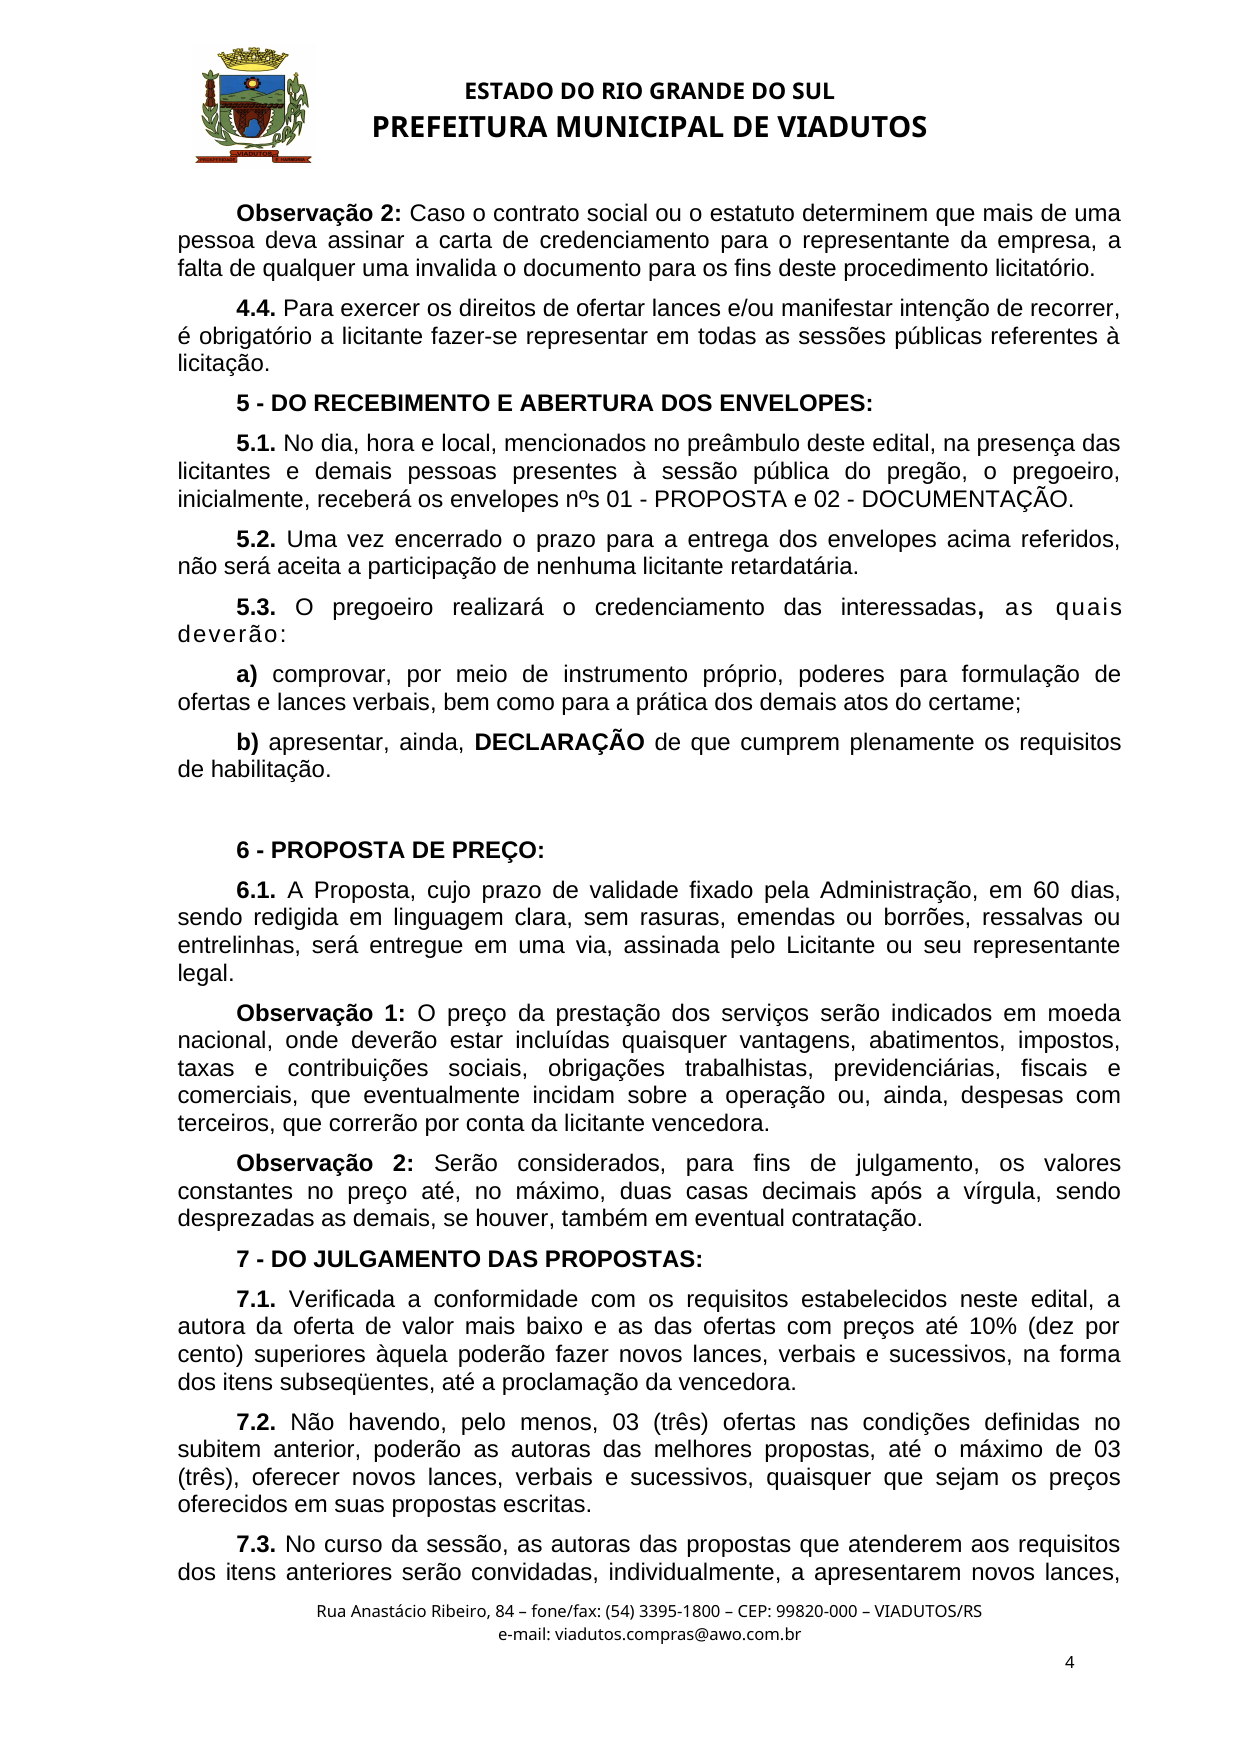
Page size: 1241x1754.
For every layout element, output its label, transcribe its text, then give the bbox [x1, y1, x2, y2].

text 6 - PROPOSTA DE PREÇO: [177, 836, 1122, 863]
text 5 - DO RECEBIMENTO E ABERTURA DOS ENVELOPES: [177, 389, 1122, 417]
text b) apresentar, ainda, DECLARAÇÃO de que cumprem plenamente os requisitos de habilitação. [177, 728, 1122, 783]
picture [191, 44, 317, 170]
text 7.1. Verificada a conformidade com os requisitos estabelecidos neste edital, a autora da oferta de valor mais baixo e as das ofertas com preços até 10% (dez por cento) superiores àquela poderão fazer novos lances, verbais e sucessivos, na forma dos itens subseqüentes, até a proclamação da vencedora. [177, 1284, 1122, 1395]
text 4.4. Para exercer os direitos de ofertar lances e/ou manifestar intenção de recorrer, é obrigatório a licitante fazer-se representar em todas as sessões públicas referentes à licitação. [177, 294, 1122, 377]
text a) comprovar, por meio de instrumento próprio, poderes para formulação de ofertas e lances verbais, bem como para a prática dos demais atos do certame; [177, 660, 1122, 715]
text 5.3. O pregoeiro realizará o credenciamento das interessadas, as quais deverão: [177, 592, 1122, 648]
text Observação 2: Serão considerados, para fins de julgamento, os valores constantes no preço até, no máximo, duas casas decimais após a vírgula, sendo desprezadas as demais, se houver, também em eventual contratação. [177, 1149, 1122, 1232]
text 6.1. A Proposta, cujo prazo de validade fixado pela Administração, em 60 dias, sendo redigida em linguagem clara, sem rasuras, emendas ou borrões, ressalvas ou entrelinhas, será entregue em uma via, assinada pelo Licitante ou seu representante legal. [177, 876, 1122, 986]
text 7 - DO JULGAMENTO DAS PROPOSTAS: [177, 1244, 1122, 1272]
text 7.2. Não havendo, pelo menos, 03 (três) ofertas nas condições definidas no subitem anterior, poderão as autoras das melhores propostas, até o máximo de 03 (três), oferecer novos lances, verbais e sucessivos, quaisquer que sejam os preços oferecidos em suas propostas escritas. [177, 1407, 1122, 1518]
text 5.2. Uma vez encerrado o prazo para a entrega dos envelopes acima referidos, não será aceita a participação de nenhuma licitante retardatária. [177, 525, 1122, 580]
text 5.1. No dia, hora e local, mencionados no preâmbulo deste edital, na presença das licitantes e demais pessoas presentes à sessão pública do pregão, o pregoeiro, inicialmente, receberá os envelopes nºs 01 - PROPOSTA e 02 - DOCUMENTAÇÃO. [177, 429, 1122, 512]
text Observação 1: O preço da prestação dos serviços serão indicados em moeda nacional, onde deverão estar incluídas quaisquer vantagens, abatimentos, impostos, taxas e contribuições sociais, obrigações trabalhistas, previdenciárias, fiscais e comerciais, que eventualmente incidam sobre a operação ou, ainda, despesas com terceiros, que correrão por conta da licitante vencedora. [177, 999, 1122, 1137]
text Observação 2: Caso o contrato social ou o estatuto determinem que mais de uma pessoa deva assinar a carta de credenciamento para o representante da empresa, a falta de qualquer uma invalida o documento para os fins deste procedimento licitatório. [177, 199, 1122, 281]
